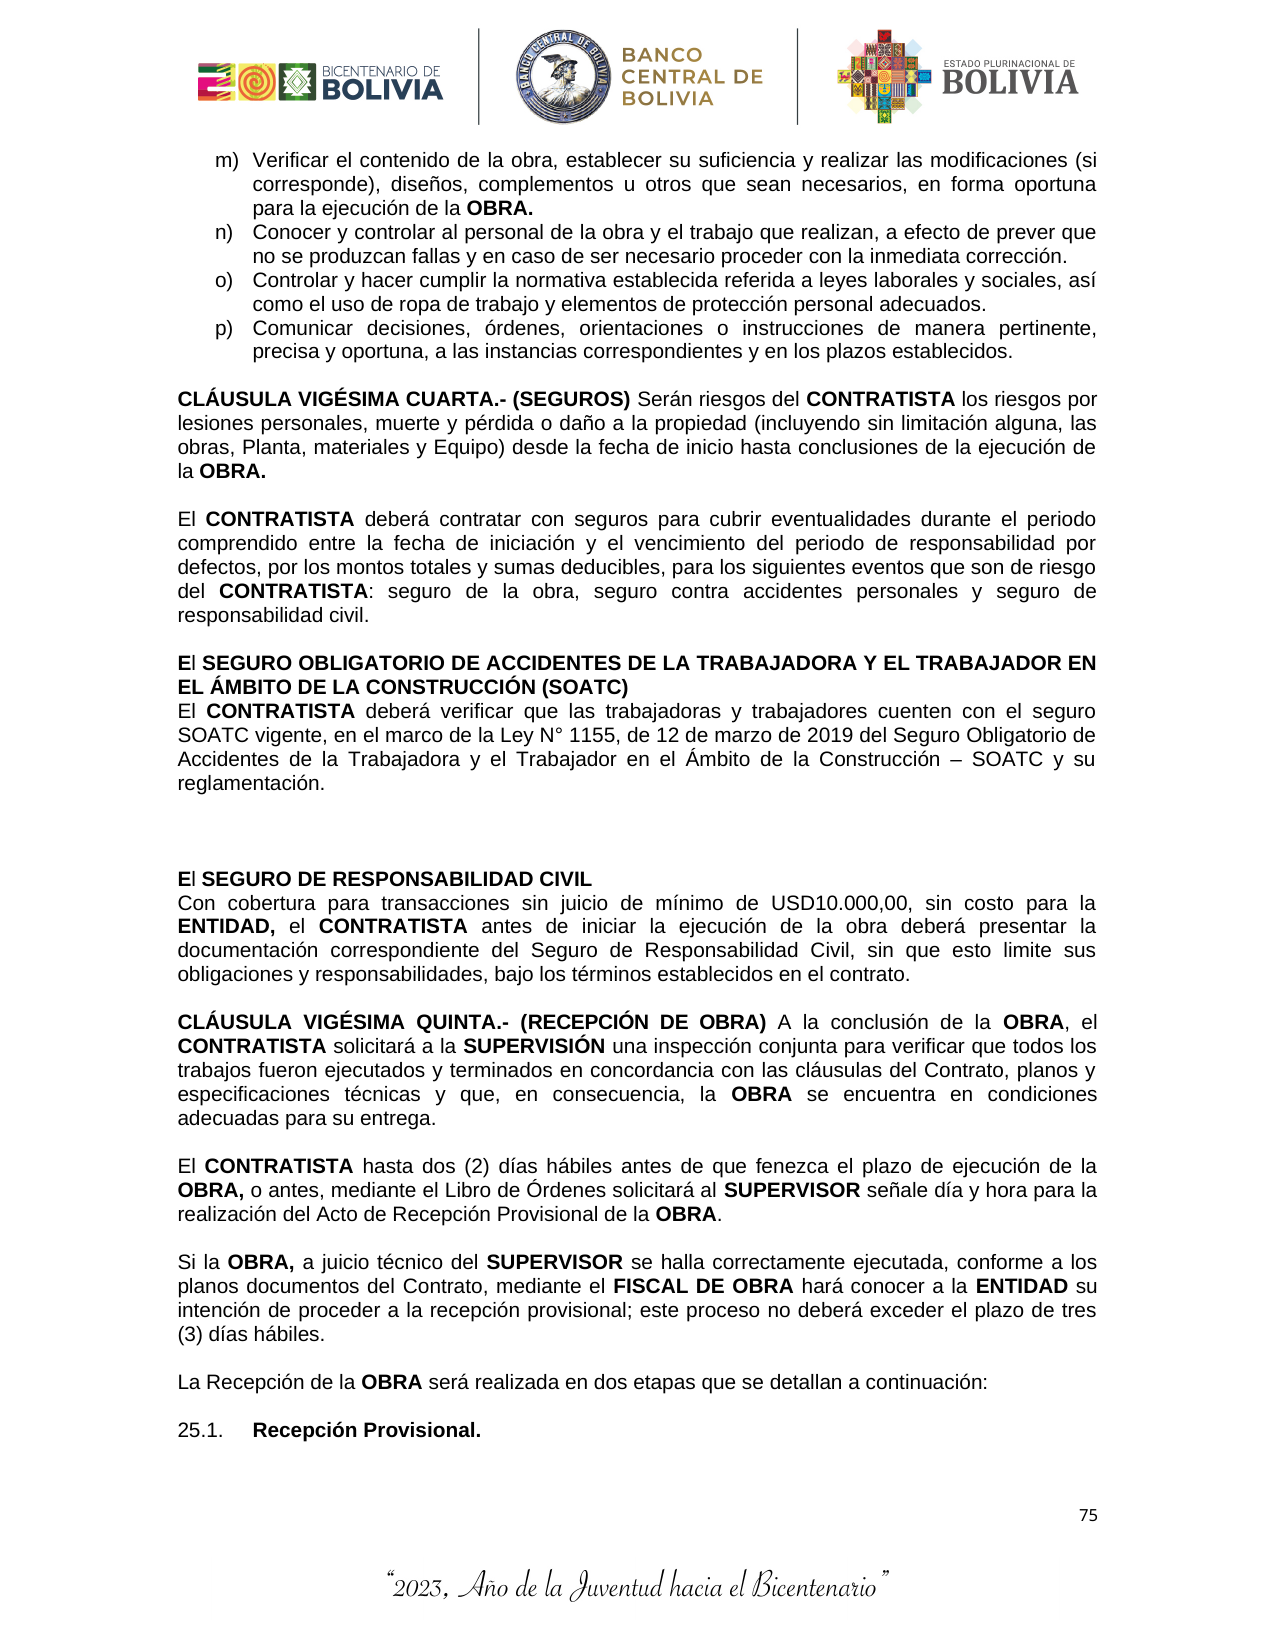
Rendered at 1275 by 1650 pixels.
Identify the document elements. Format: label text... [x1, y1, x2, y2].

text El CONTRATISTA hasta dos (2) días hábiles antes de que fenezca el plazo de ejecución de la OBRA, o antes, mediante el Libro de Órdenes solicitará al SUPERVISOR señale día y hora para la realización del Acto de Recepción Provisional de la OBRA. [177, 1154, 1098, 1226]
list Controlar y hacer cumplir la normativa establecida referida a leyes laborales y sociales, así como el uso de ropa de trabajo y elementos de protección personal adecuados. [215, 267, 1098, 315]
list Recepción Provisional. [177, 1417, 1098, 1441]
picture [0, 1557, 1272, 1620]
text CLÁUSULA VIGÉSIMA QUINTA.- (RECEPCIÓN DE OBRA) A la conclusión de la OBRA, el CONTRATISTA solicitará a la SUPERVISIÓN una inspección conjunta para verificar que todos los trabajos fueron ejecutados y terminados en concordancia con las cláusulas del Contrato, planos y especificaciones técnicas y que, en consecuencia, la OBRA se encuentra en condiciones adecuadas para su entrega. [177, 1010, 1098, 1130]
text El SEGURO DE RESPONSABILIDAD CIVIL [177, 866, 1079, 890]
text CLÁUSULA VIGÉSIMA CUARTA.- (SEGUROS) Serán riesgos del CONTRATISTA los riesgos por lesiones personales, muerte y pérdida o daño a la propiedad (incluyendo sin limitación alguna, las obras, Planta, materiales y Equipo) desde la fecha de inicio hasta conclusiones de la ejecución de la OBRA. [177, 387, 1098, 483]
list Conocer y controlar al personal de la obra y el trabajo que realizan, a efecto de prever que no se produzcan fallas y en caso de ser necesario proceder con la inmediata corrección. [215, 219, 1098, 267]
text El SEGURO OBLIGATORIO DE ACCIDENTES DE LA TRABAJADORA Y EL TRABAJADOR EN EL ÁMBITO DE LA CONSTRUCCIÓN (SOATC) [177, 651, 1098, 699]
list Verificar el contenido de la obra, establecer su suficiencia y realizar las modificaciones (si corresponde), diseños, complementos u otros que sean necesarios, en forma oportuna para la ejecución de la OBRA. [215, 148, 1098, 219]
list Comunicar decisiones, órdenes, orientaciones o instrucciones de manera pertinente, precisa y oportuna, a las instancias correspondientes y en los plazos establecidos. [215, 315, 1098, 363]
text Si la OBRA, a juicio técnico del SUPERVISOR se halla correctamente ejecutada, conforme a los planos documentos del Contrato, mediante el FISCAL DE OBRA hará conocer a la ENTIDAD su intención de proceder a la recepción provisional; este proceso no deberá exceder el plazo de tres (3) días hábiles. [177, 1250, 1098, 1346]
text Con cobertura para transacciones sin juicio de mínimo de USD10.000,00, sin costo para la ENTIDAD, el CONTRATISTA antes de iniciar la ejecución de la obra deberá presentar la documentación correspondiente del Seguro de Responsabilidad Civil, sin que esto limite sus obligaciones y responsabilidades, bajo los términos establecidos en el contrato. [177, 890, 1098, 986]
picture [0, 0, 1275, 128]
text El CONTRATISTA deberá contratar con seguros para cubrir eventualidades durante el periodo comprendido entre la fecha de iniciación y el vencimiento del periodo de responsabilidad por defectos, por los montos totales y sumas deducibles, para los siguientes eventos que son de riesgo del CONTRATISTA: seguro de la obra, seguro contra accidentes personales y seguro de responsabilidad civil. [177, 507, 1098, 627]
text El CONTRATISTA deberá verificar que las trabajadoras y trabajadores cuenten con el seguro SOATC vigente, en el marco de la Ley N° 1155, de 12 de marzo de 2019 del Seguro Obligatorio de Accidentes de la Trabajadora y el Trabajador en el Ámbito de la Construcción – SOATC y su reglamentación. [177, 699, 1098, 794]
text La Recepción de la OBRA será realizada en dos etapas que se detallan a continuación: [177, 1369, 1098, 1393]
